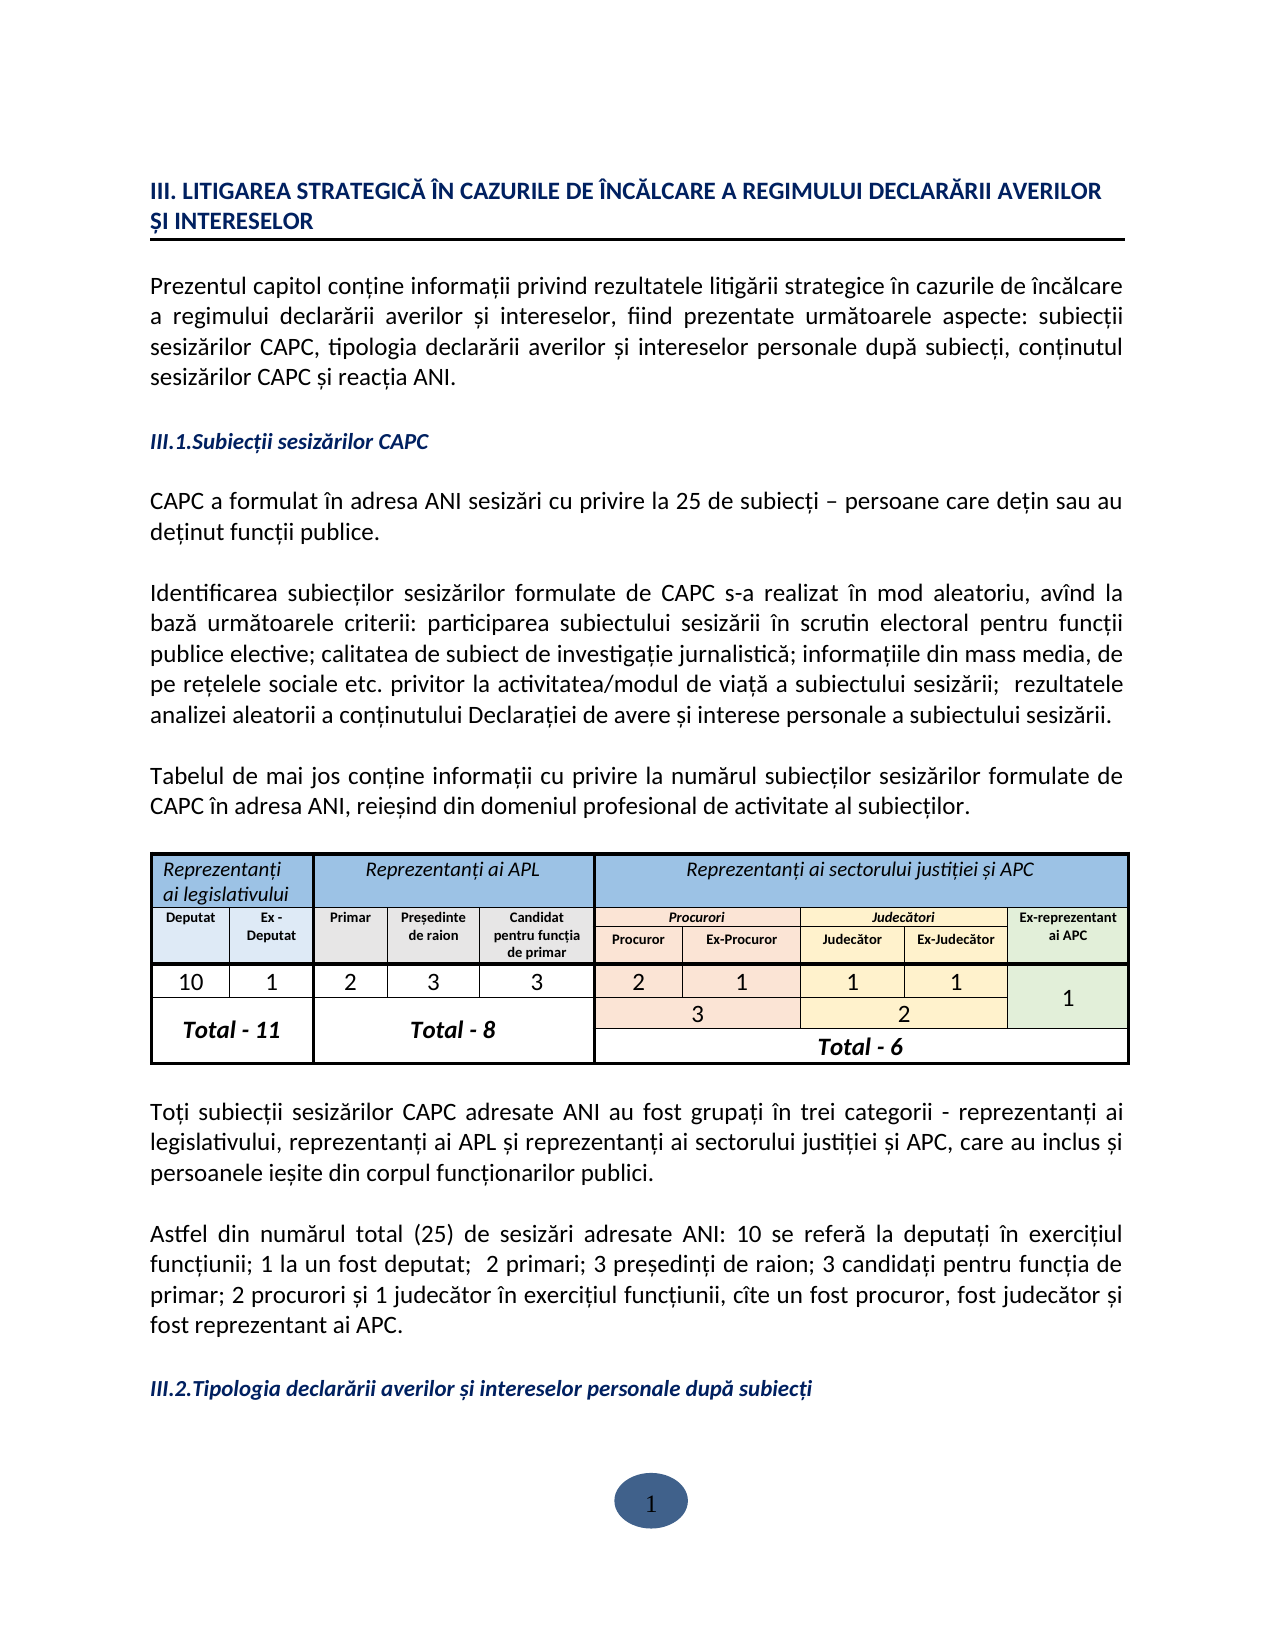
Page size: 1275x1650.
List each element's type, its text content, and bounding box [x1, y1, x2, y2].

table_cell Procuror [596, 927, 682, 962]
table_cell Judecători [801, 908, 1007, 926]
table_cell 2 [801, 998, 1007, 1028]
text Identificarea subiecților sesizărilor formulate de CAPC s-a realizat în mod aleatoriu, avînd la bază următoarele criterii: participarea subiectului sesizării în scrutin electoral pentru funcții publice elective; calitatea de subiect de investigație jurnalistică; informațiile din mass media, de pe rețelele sociale etc. privitor la activitatea/modul de viață a subiectului sesizării; rezultatele analizei aleatorii a conținutului Declarației de avere și interese personale a subiectului sesizării. [150, 577, 1125, 729]
table_cell 2 [315, 966, 387, 997]
table_cell 1 [801, 966, 904, 997]
table_cell 2 [596, 966, 682, 997]
table_cell Ex-reprezentant ai APC [1008, 908, 1127, 962]
subtitle III. LITIGAREA STRATEGICĂ ÎN CAZURILE DE ÎNCĂLCARE A REGIMULUI DECLARĂRII AVERILOR ȘI INTERESELOR [150, 175, 1125, 238]
table_cell Procurori [596, 908, 800, 926]
table_cell 3 [388, 966, 479, 997]
table_cell 3 [596, 998, 800, 1028]
table_cell 3 [480, 966, 593, 997]
table_cell Total - 6 [596, 1029, 1127, 1062]
subtitle III.1.Subiecții sesizărilor CAPC [150, 427, 1125, 455]
table_cell Primar [315, 908, 387, 962]
table_cell Ex -Deputat [230, 908, 312, 962]
table_header Reprezentanți ai sectorului justiției și APC [596, 856, 1127, 907]
table_cell Ex-Procuror [683, 927, 800, 962]
table_cell 10 [153, 966, 229, 997]
table_cell 1 [230, 966, 312, 997]
table_header Reprezentanți ai APL [315, 856, 593, 907]
text Astfel din numărul total (25) de sesizări adresate ANI: 10 se referă la deputați în exercițiul funcțiunii; 1 la un fost deputat; 2 primari; 3 președinți de raion; 3 candidați pentru funcția de primar; 2 procurori și 1 judecător în exercițiul funcțiunii, cîte un fost procuror, fost judecător și fost reprezentant ai APC. [150, 1218, 1125, 1340]
table_cell 1 [683, 966, 800, 997]
subtitle III.2.Tipologia declarării averilor și intereselor personale după subiecți [150, 1374, 1125, 1402]
table_cell Candidat pentru funcția de primar [480, 908, 593, 962]
table_cell Judecător [801, 927, 904, 962]
text Toți subiecții sesizărilor CAPC adresate ANI au fost grupați în trei categorii - reprezentanți ai legislativului, reprezentanți ai APL și reprezentanți ai sectorului justiției și APC, care au inclus și persoanele ieșite din corpul funcționarilor publici. [150, 1096, 1125, 1187]
text CAPC a formulat în adresa ANI sesizări cu privire la 25 de subiecți – persoane care dețin sau au deținut funcții publice. [150, 485, 1125, 546]
table_cell 1 [1008, 966, 1127, 1028]
text Prezentul capitol conține informații privind rezultatele litigării strategice în cazurile de încălcare a regimului declarării averilor și intereselor, fiind prezentate următoarele aspecte: subiecții sesizărilor CAPC, tipologia declarării averilor și intereselor personale după subiecți, conținutul sesizărilor CAPC și reacția ANI. [150, 270, 1125, 392]
table_cell Ex-Judecător [905, 927, 1007, 962]
table_cell Total - 8 [315, 998, 593, 1062]
table_header Reprezentanți ai legislativului [153, 856, 312, 907]
table_cell 1 [905, 966, 1007, 997]
text Tabelul de mai jos conține informații cu privire la numărul subiecților sesizărilor formulate de CAPC în adresa ANI, reieșind din domeniul profesional de activitate al subiecților. [150, 760, 1125, 821]
table_cell Deputat [153, 908, 229, 962]
table_cell Total - 11 [153, 998, 312, 1062]
table_cell Președinte de raion [388, 908, 479, 962]
